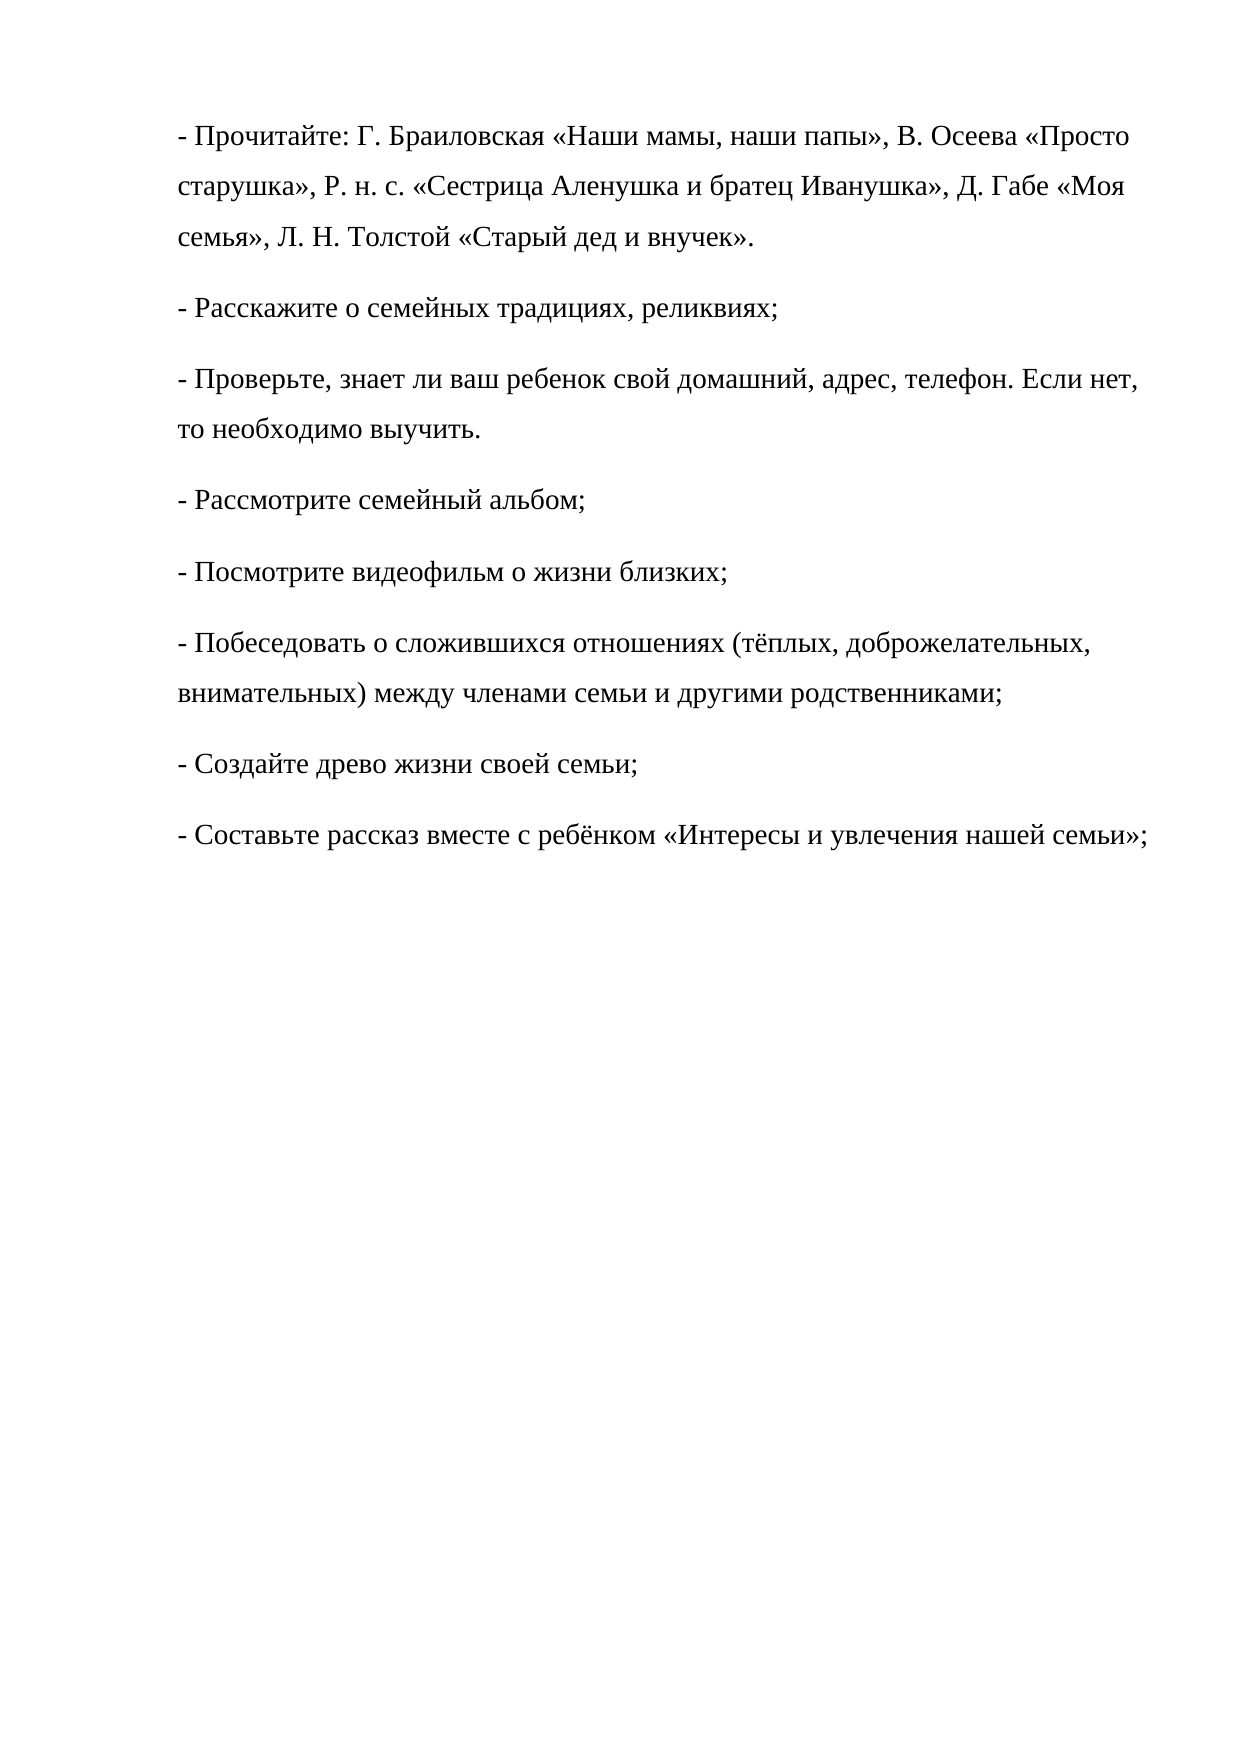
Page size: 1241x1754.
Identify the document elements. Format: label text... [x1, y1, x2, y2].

text - Расскажите о семейных традициях, реликвиях; [177, 290, 1152, 323]
text - Прочитайте: Г. Браиловская «Наши мамы, наши папы», В. Осеева «Просто старушка», Р. н. с. «Сестрица Аленушка и братец Иванушка», Д. Габе «Моя семья», Л. Н. Толстой «Старый дед и внучек». [177, 118, 1152, 252]
text - Создайте древо жизни своей семьи; [177, 746, 1152, 780]
text - Рассмотрите семейный альбом; [177, 482, 1152, 516]
text - Посмотрите видеофильм о жизни близких; [177, 554, 1152, 587]
text - Составьте рассказ вместе с ребёнком «Интересы и увлечения нашей семьи»; [177, 817, 1152, 851]
text - Проверьте, знает ли ваш ребенок свой домашний, адрес, телефон. Если нет, то необходимо выучить. [177, 361, 1152, 445]
text - Побеседовать о сложившихся отношениях (тёплых, доброжелательных, внимательных) между членами семьи и другими родственниками; [177, 625, 1152, 709]
